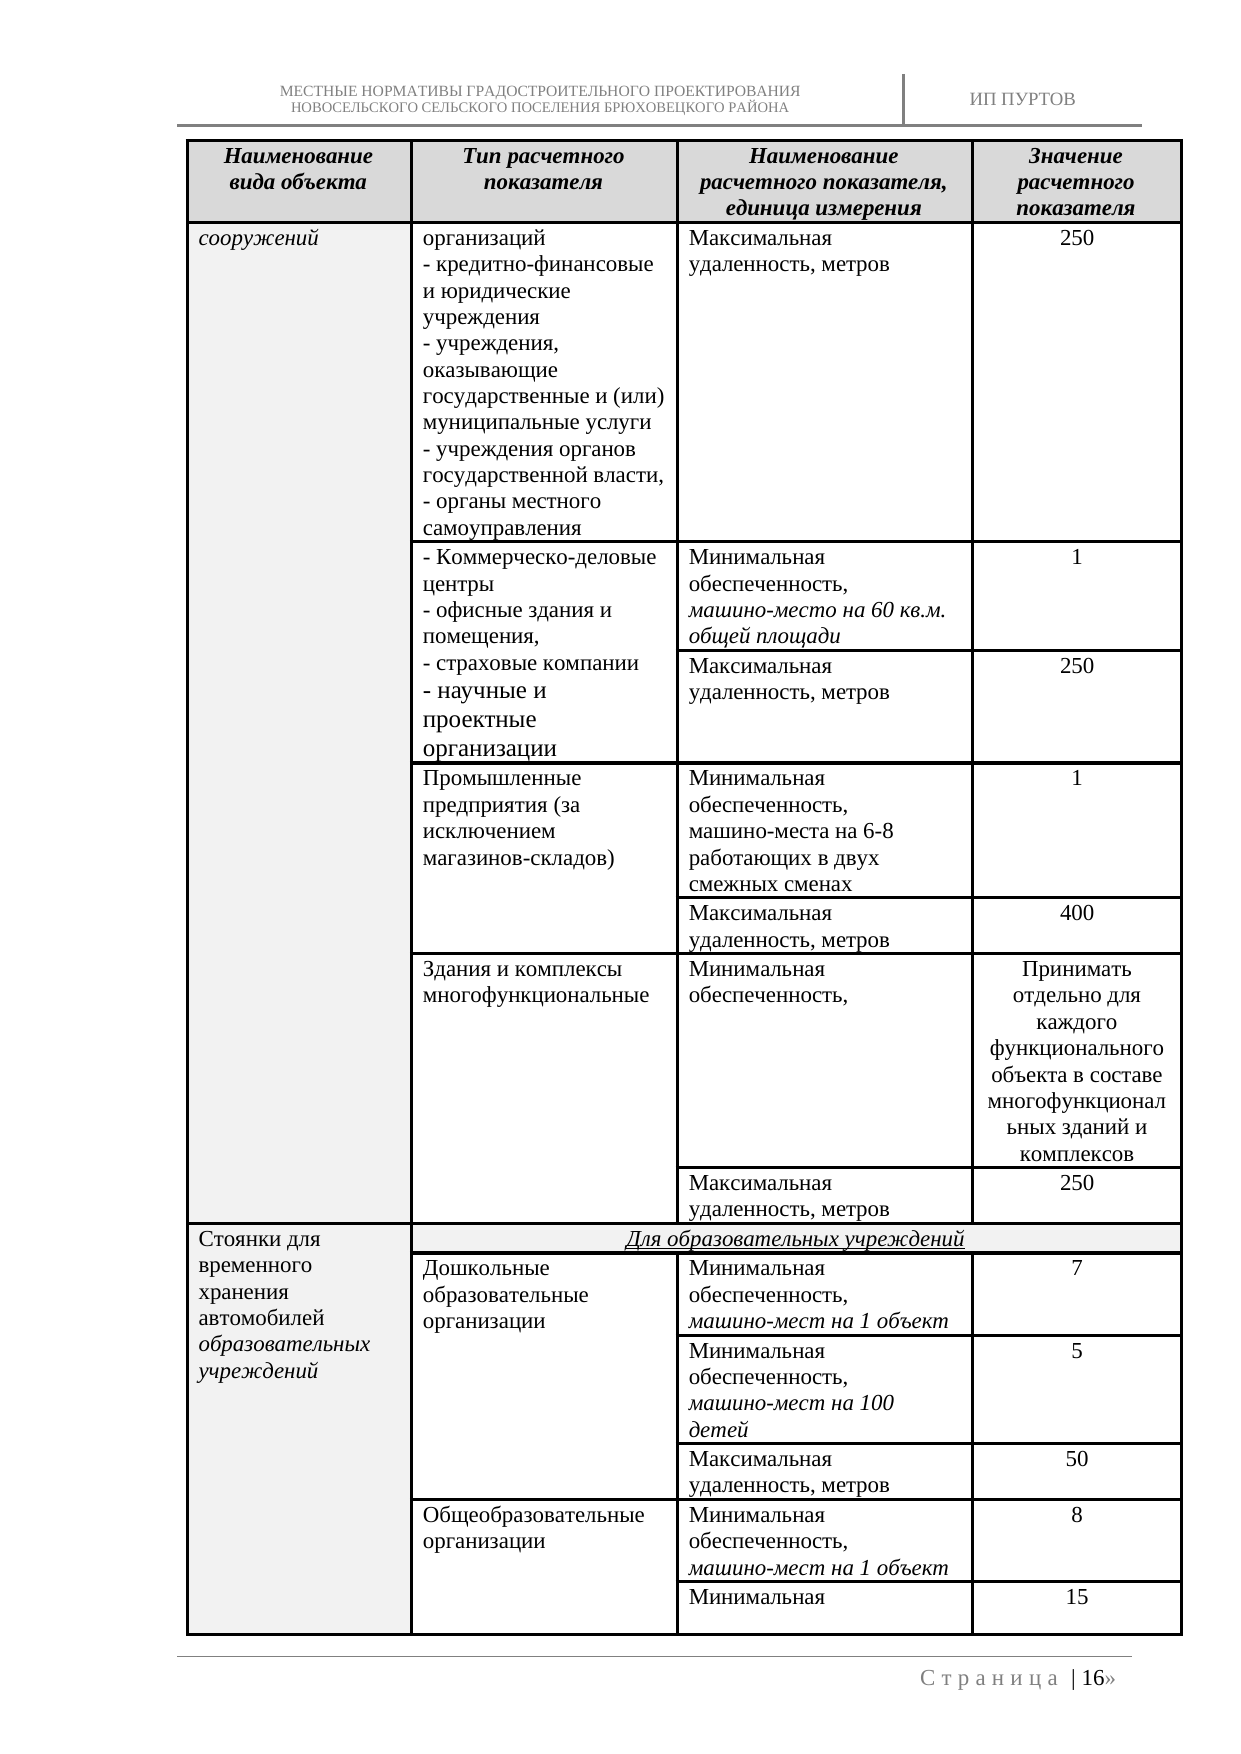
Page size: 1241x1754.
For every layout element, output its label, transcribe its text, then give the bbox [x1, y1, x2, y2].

table_header Тип расчетного показателя [413, 142, 676, 221]
table_cell Минимальная обеспеченность, [679, 955, 971, 1166]
table_cell Стоянки для временного хранения автомобилей образовательных учреждений [189, 1225, 410, 1633]
table_cell Минимальная обеспеченность, машино-мест на 100 детей [679, 1337, 971, 1442]
table_cell Максимальная удаленность, метров [679, 1445, 971, 1498]
table_cell Минимальная обеспеченность, машино-место на 60 кв.м. общей площади [679, 543, 971, 649]
table_cell 250 [974, 652, 1180, 761]
table_cell Минимальная обеспеченность, машино-мест на 1 объект [679, 1501, 971, 1580]
table_cell Минимальная обеспеченность, машино-мест на 1 объект [679, 1255, 971, 1333]
table_cell Для образовательных учреждений [413, 1225, 1180, 1251]
table_header Значение расчетного показателя [974, 142, 1180, 221]
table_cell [679, 1583, 971, 1633]
table_cell Максимальная удаленность, метров [679, 652, 971, 761]
table_cell Максимальная удаленность, метров [679, 224, 971, 540]
table_header Наименование расчетного показателя, единица измерения [679, 142, 971, 221]
table_cell Минимальная обеспеченность, машино-места на 6-8 работающих в двух смежных сменах [679, 765, 971, 896]
table_cell 7 [974, 1255, 1180, 1333]
table_cell 1 [974, 765, 1180, 896]
table_cell 250 [974, 1169, 1180, 1222]
table_cell 50 [974, 1445, 1180, 1498]
table_cell Здания и комплексы многофункциональные [413, 955, 676, 1222]
table_cell Максимальная удаленность, метров [679, 899, 971, 952]
table_cell 15 [974, 1583, 1180, 1633]
table_cell 8 [974, 1501, 1180, 1580]
table_cell 250 [974, 224, 1180, 540]
table_cell 5 [974, 1337, 1180, 1442]
table_cell Промышленные предприятия (за исключением магазинов-складов) [413, 765, 676, 952]
table_cell Максимальная удаленность, метров [679, 1169, 971, 1222]
table_cell Дошкольные образовательные организации [413, 1255, 676, 1498]
table_cell 400 [974, 899, 1180, 952]
table_header Наименование вида объекта [189, 142, 410, 221]
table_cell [413, 224, 676, 540]
table_cell 1 [974, 543, 1180, 649]
table_cell Общеобразовательные организации [413, 1501, 676, 1633]
table_cell - Коммерческо-деловые центры - офисные здания и помещения, - страховые компании - научные и проектные организации [413, 543, 676, 761]
table_cell Принимать отдельно для каждого функционального объекта в составе многофункциональных зданий и комплексов [974, 955, 1180, 1166]
